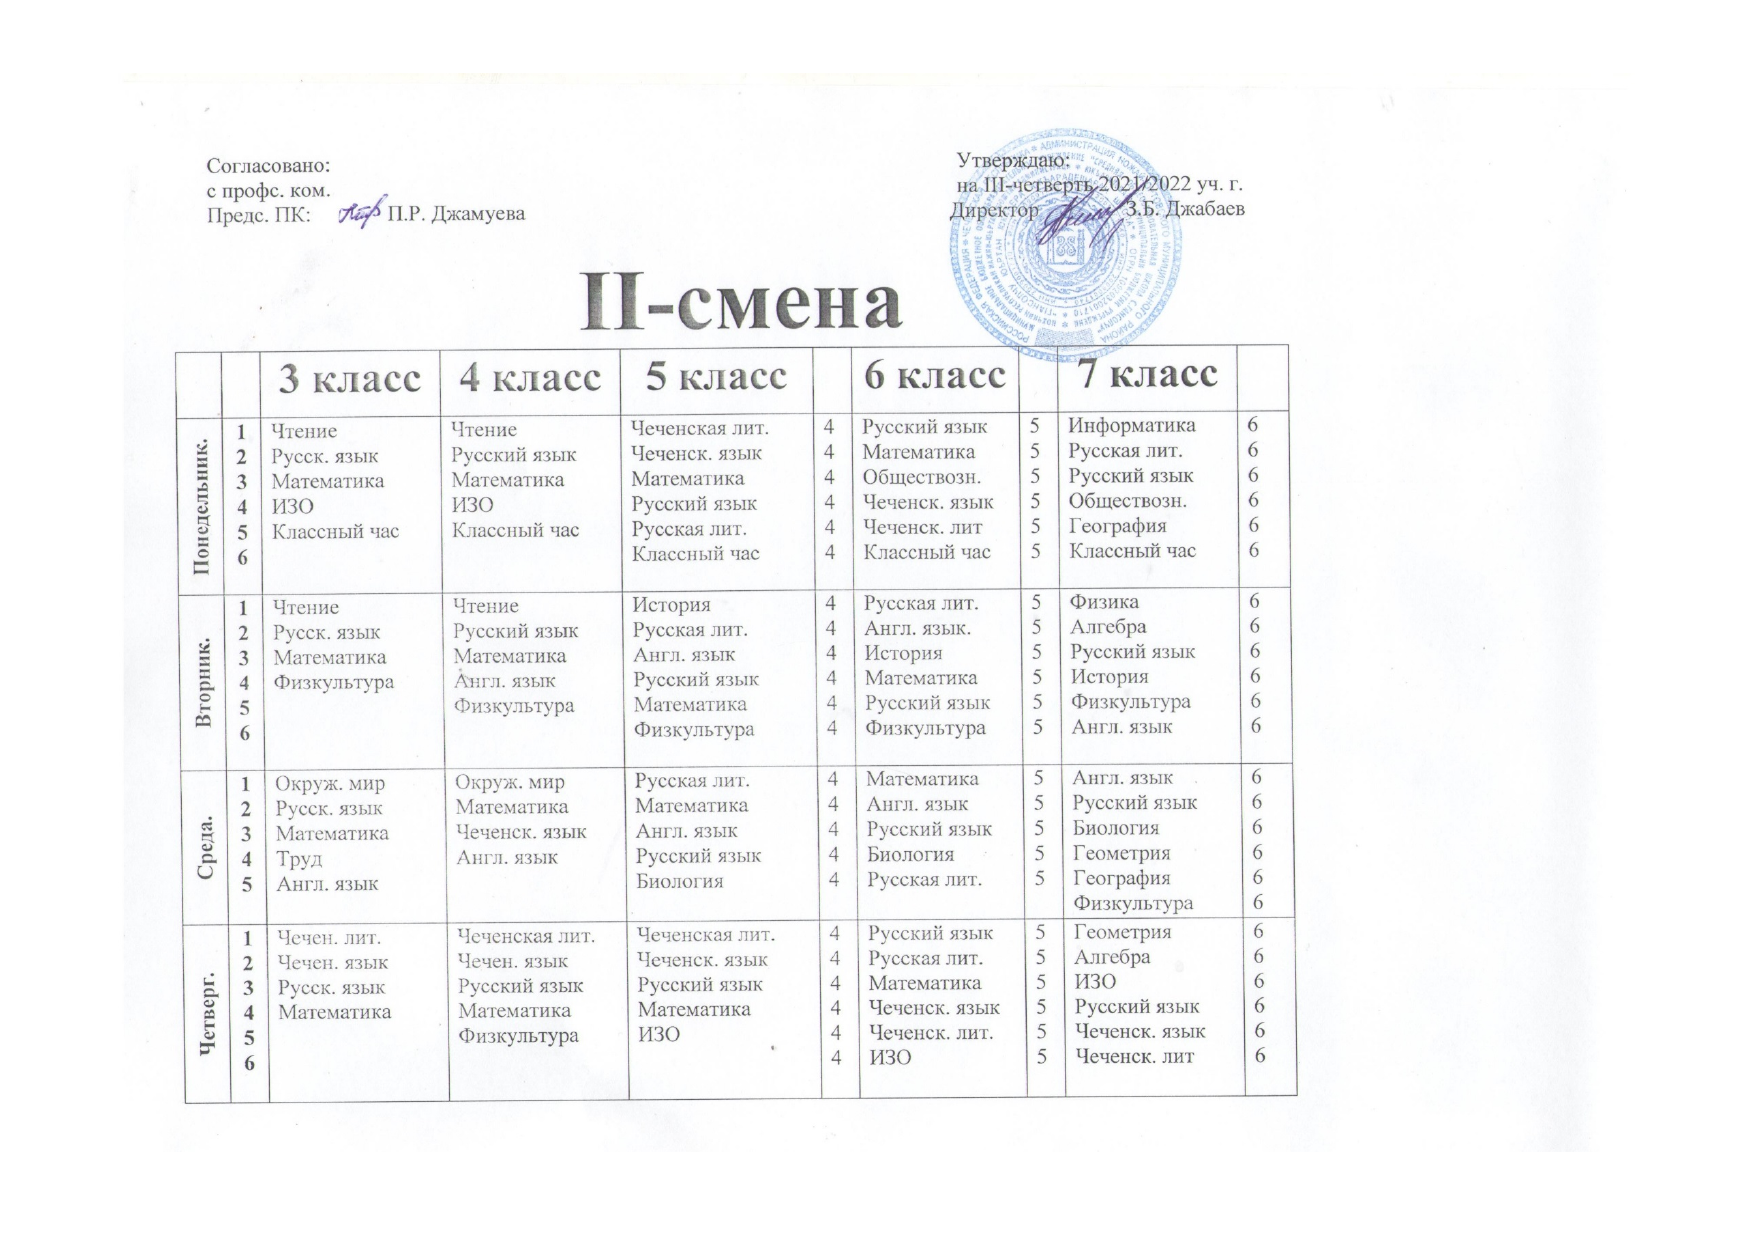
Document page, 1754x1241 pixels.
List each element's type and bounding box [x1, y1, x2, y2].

picture [118, 73, 1636, 1152]
